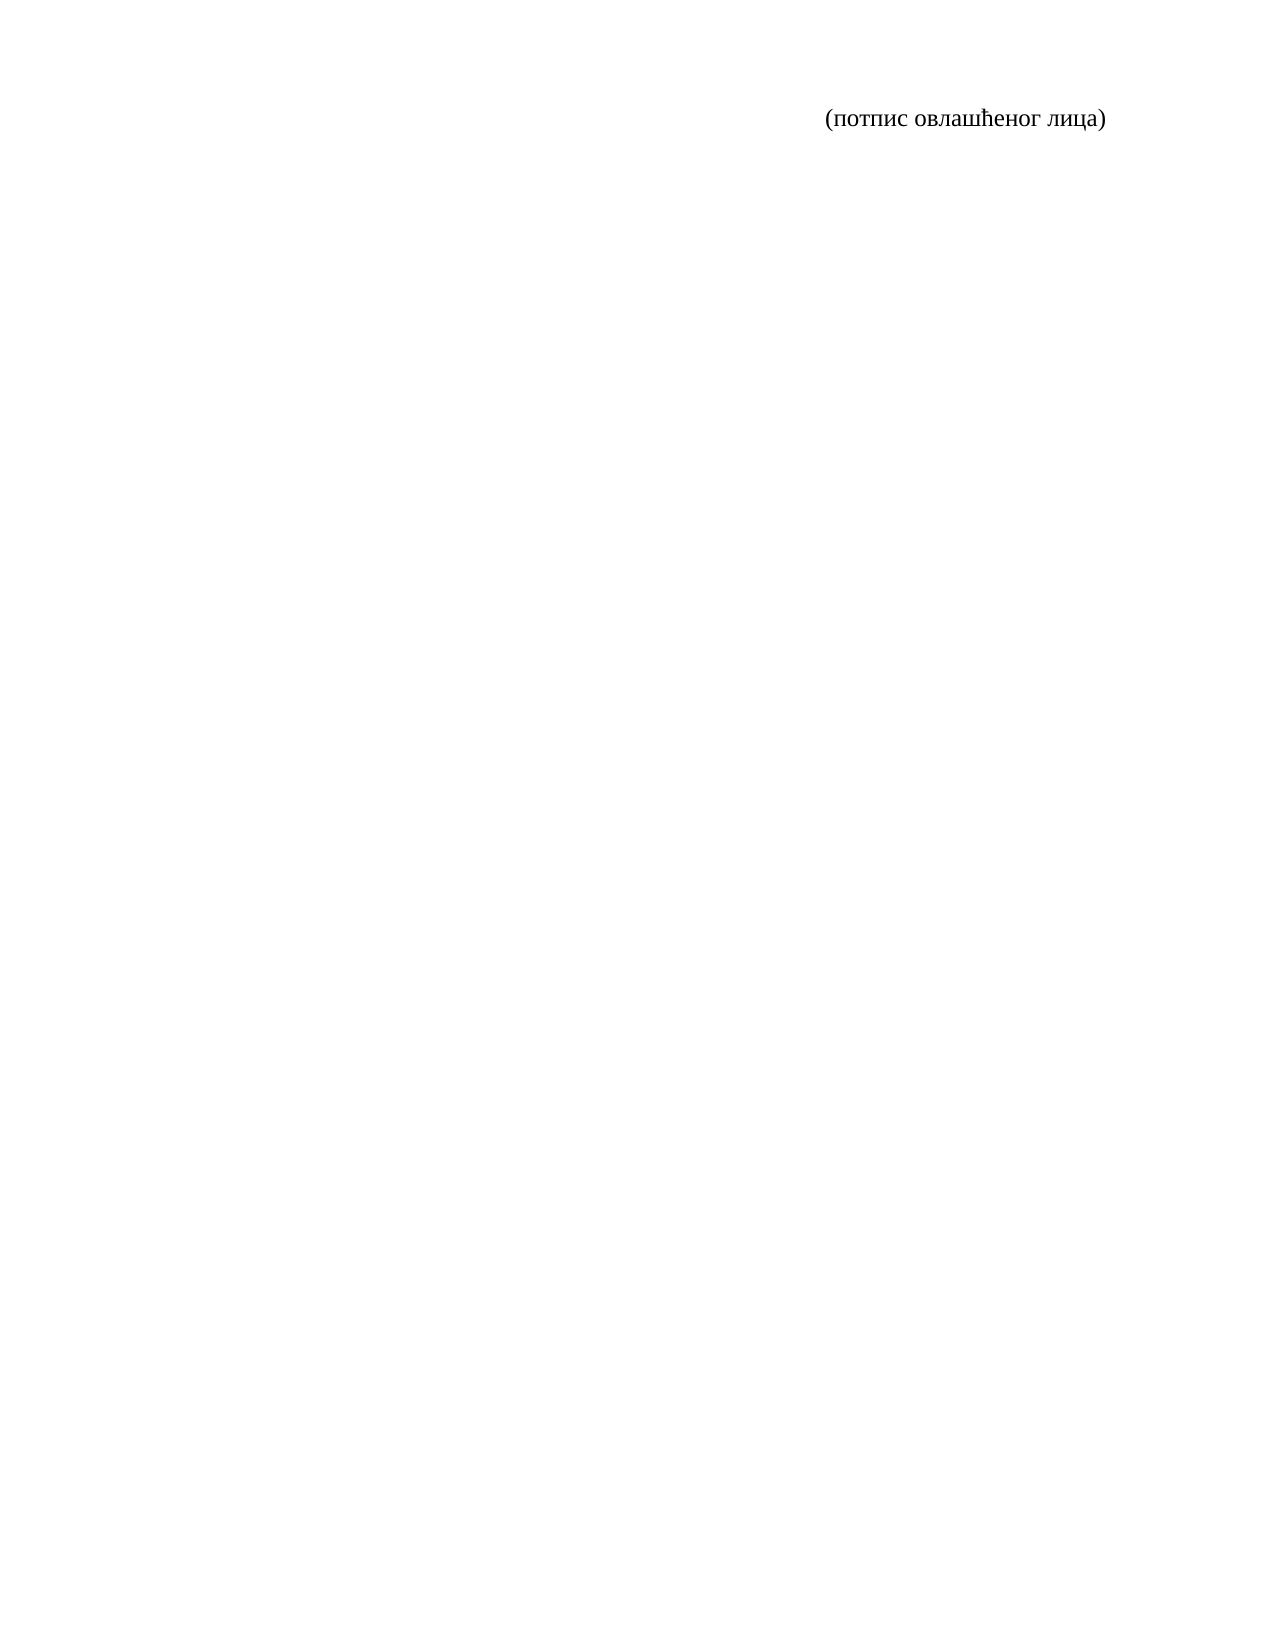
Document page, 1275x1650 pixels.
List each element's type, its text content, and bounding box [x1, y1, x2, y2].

text (потпис овлашћеног лица) [150, 103, 1125, 161]
